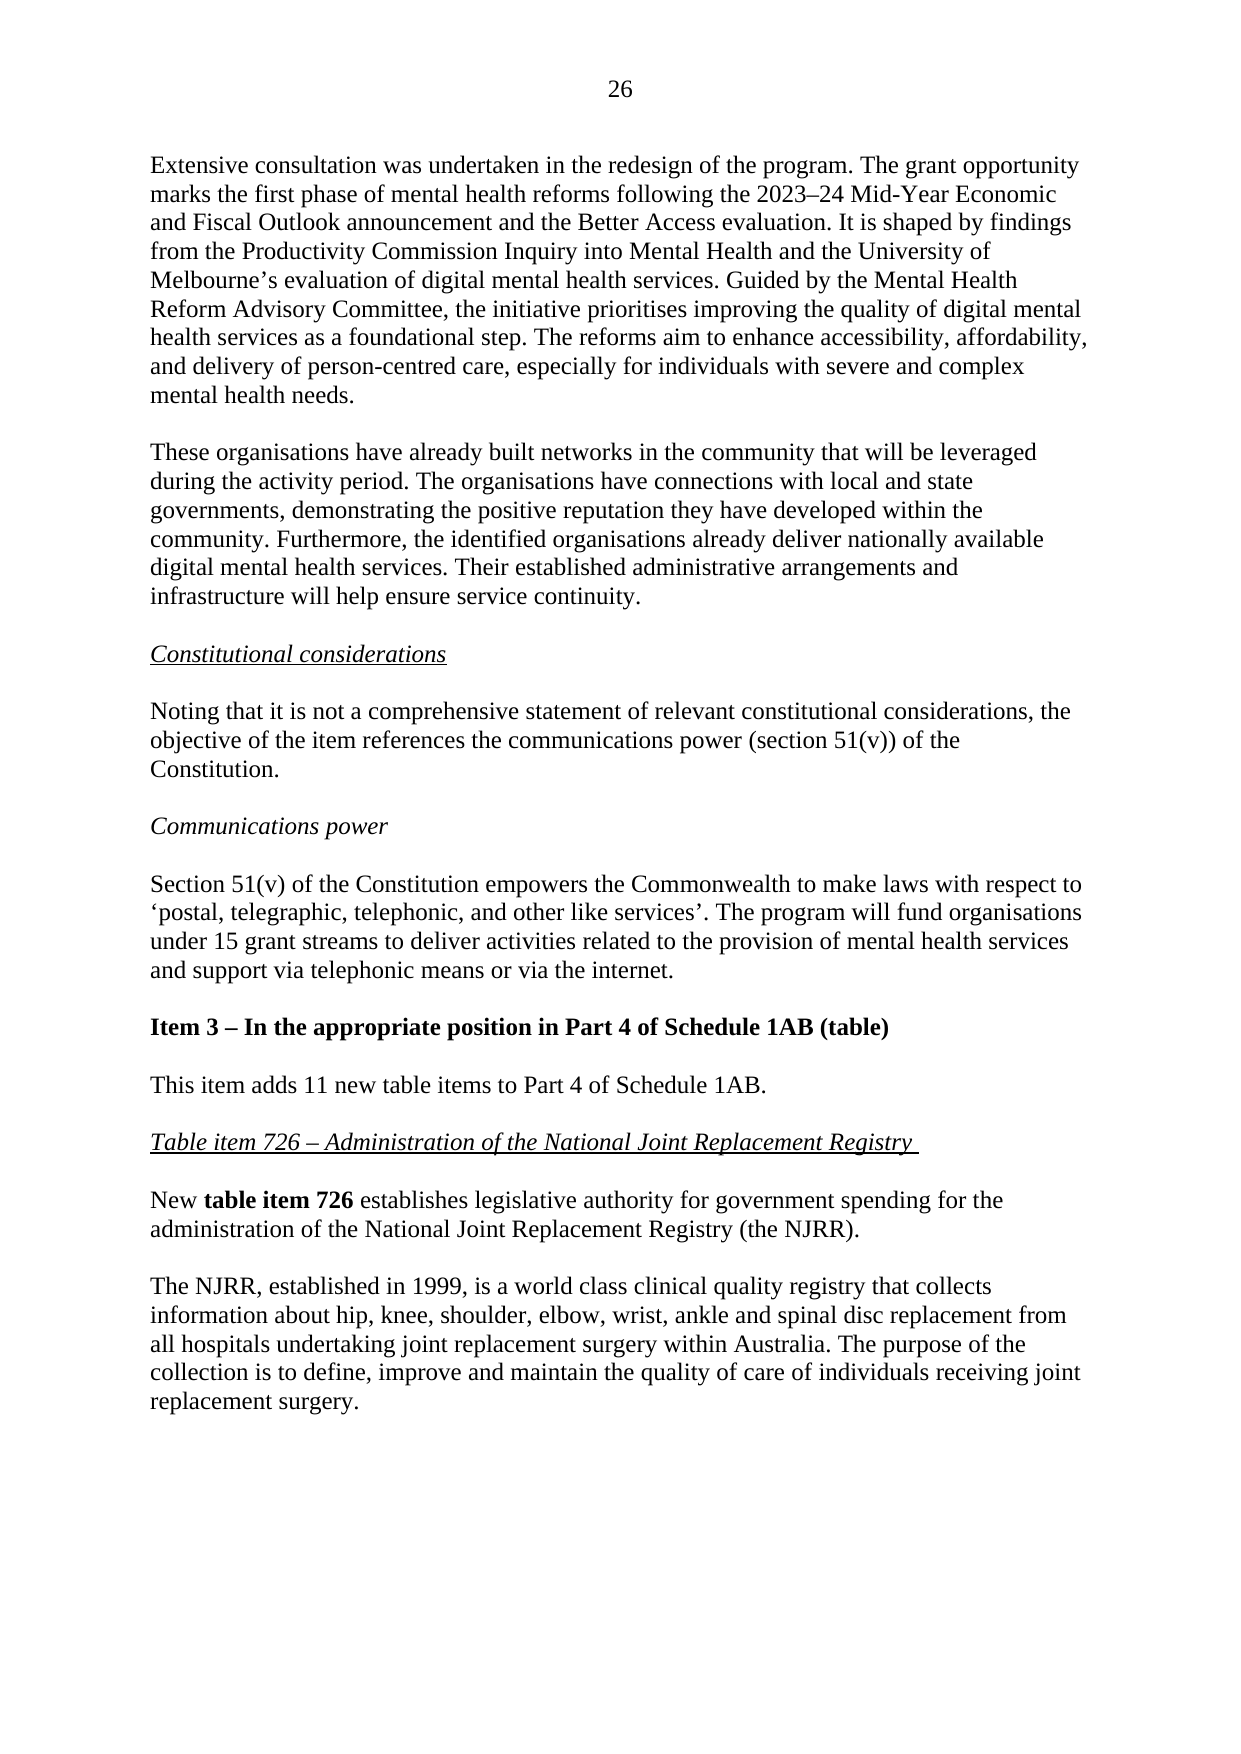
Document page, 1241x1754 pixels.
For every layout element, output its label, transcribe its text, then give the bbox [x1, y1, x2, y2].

text The NJRR, established in 1999, is a world class clinical quality registry that collects information about hip, knee, shoulder, elbow, wrist, ankle and spinal disc replacement from all hospitals undertaking joint replacement surgery within Australia. The purpose of the collection is to define, improve and maintain the quality of care of individuals receiving joint replacement surgery. [150, 1271, 1090, 1415]
text These organisations have already built networks in the community that will be leveraged during the activity period. The organisations have connections with local and state governments, demonstrating the positive reputation they have developed within the community. Furthermore, the identified organisations already deliver nationally available digital mental health services. Their established administrative arrangements and infrastructure will help ensure service continuity. [150, 437, 1090, 610]
text Table item 726 – Administration of the National Joint Replacement Registry [150, 1127, 1090, 1156]
text New table item 726 establishes legislative authority for government spending for the administration of the National Joint Replacement Registry (the NJRR). [150, 1185, 1090, 1242]
text Extensive consultation was undertaken in the redesign of the program. The grant opportunity marks the first phase of mental health reforms following the 2023–24 Mid-Year Economic and Fiscal Outlook announcement and the Better Access evaluation. It is shaped by findings from the Productivity Commission Inquiry into Mental Health and the University of Melbourne’s evaluation of digital mental health services. Guided by the Mental Health Reform Advisory Committee, the initiative prioritises improving the quality of digital mental health services as a foundational step. The reforms aim to enhance accessibility, affordability, and delivery of person-centred care, especially for individuals with severe and complex mental health needs. [150, 150, 1090, 409]
text This item adds 11 new table items to Part 4 of Schedule 1AB. [150, 1070, 1090, 1099]
text Noting that it is not a comprehensive statement of relevant constitutional considerations, the objective of the item references the communications power (section 51(v)) of the Constitution. [150, 696, 1090, 782]
text Section 51(v) of the Constitution empowers the Commonwealth to make laws with respect to ‘postal, telegraphic, telephonic, and other like services’. The program will fund organisations under 15 grant streams to deliver activities related to the provision of mental health services and support via telephonic means or via the internet. [150, 869, 1090, 984]
text Constitutional considerations [150, 639, 1090, 667]
text Communications power [150, 811, 1090, 840]
text Item 3 – In the appropriate position in Part 4 of Schedule 1AB (table) [150, 1012, 1090, 1041]
